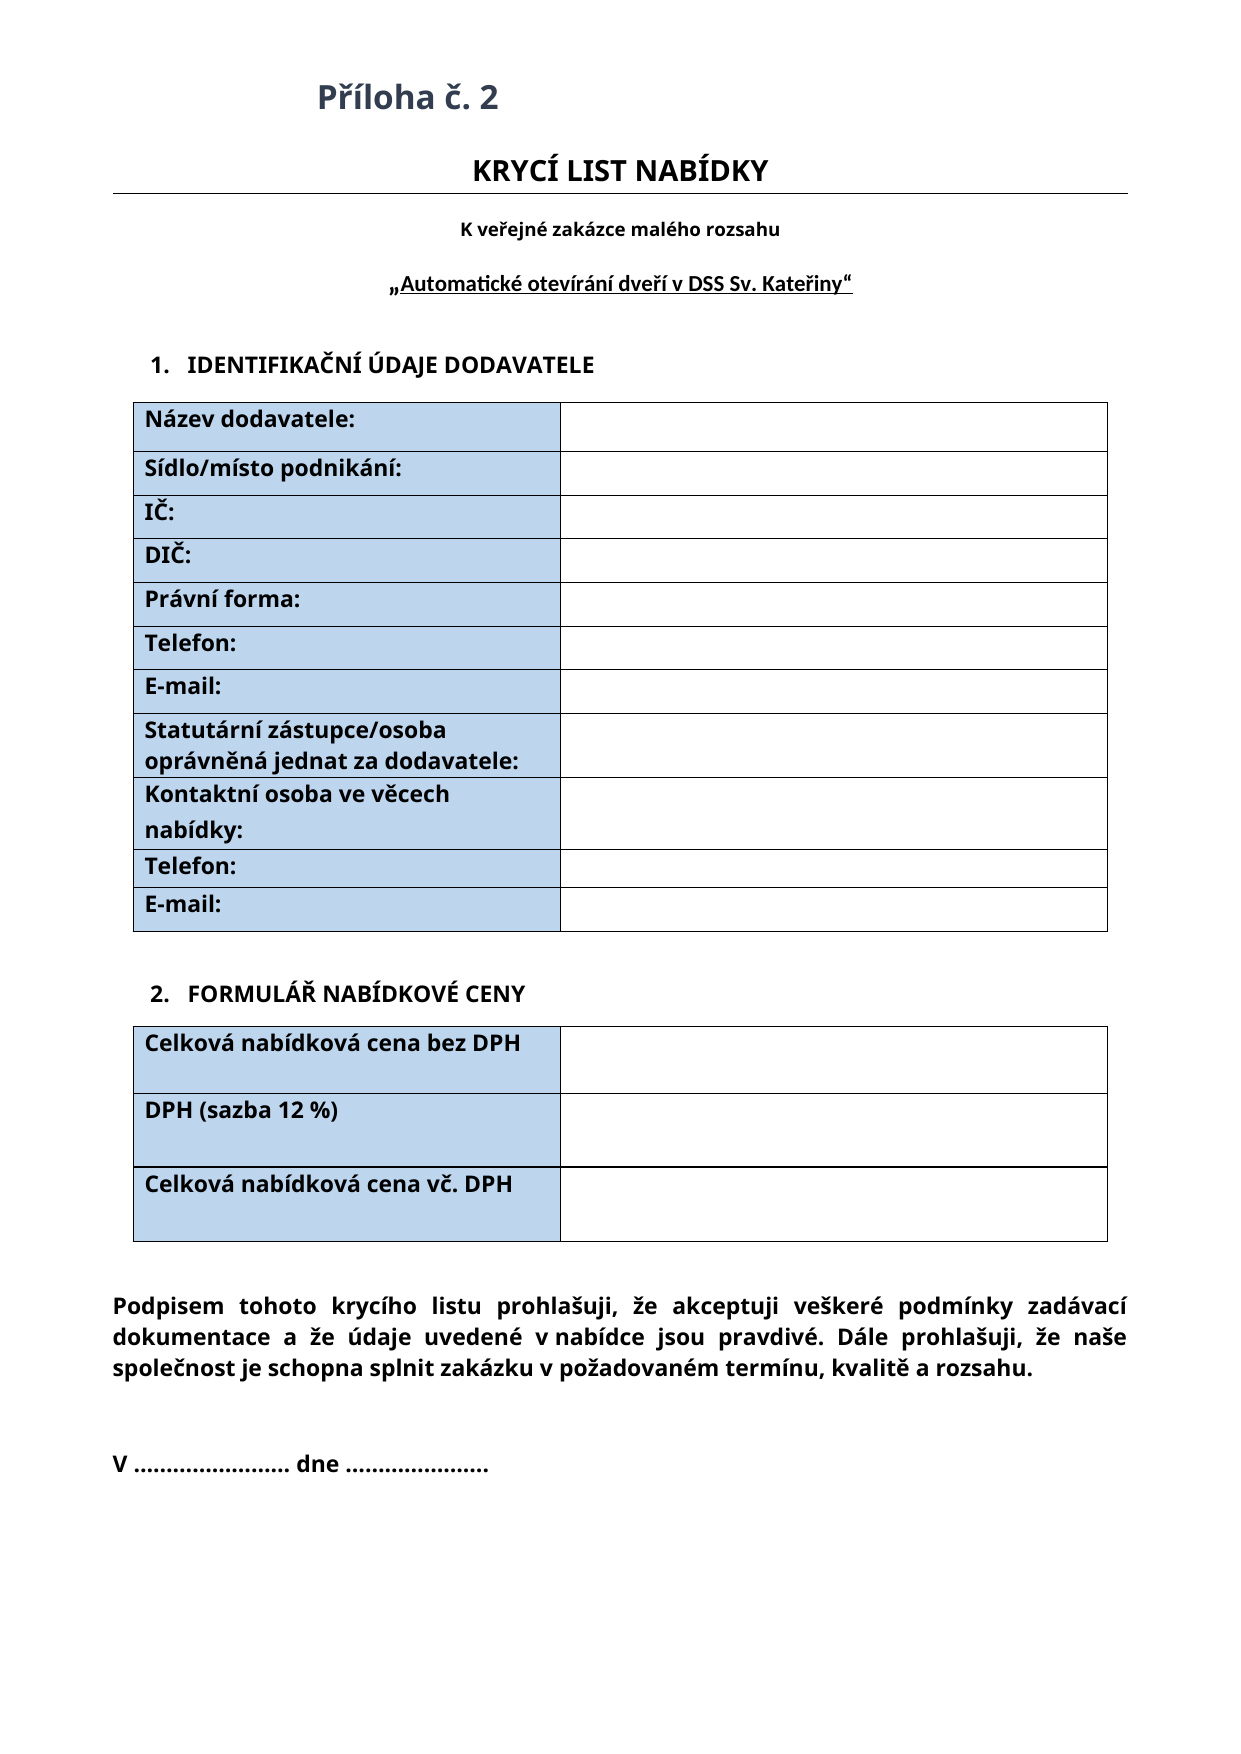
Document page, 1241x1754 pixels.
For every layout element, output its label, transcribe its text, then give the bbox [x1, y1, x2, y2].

text V …………………… dne …………………. [112, 1448, 1128, 1479]
table_cell Právní forma: [134, 583, 560, 626]
table_cell E-mail: [134, 888, 560, 931]
table_cell [561, 1168, 1107, 1241]
list IDENTIFIKAČNÍ ÚDAJE DODAVATELE [150, 349, 1128, 380]
table_cell DIČ: [134, 539, 560, 582]
table_cell [561, 714, 1107, 777]
table_cell Sídlo/místo podnikání: [134, 452, 560, 495]
table_cell Kontaktní osoba ve věcech nabídky: [134, 778, 560, 849]
table_cell [561, 888, 1107, 931]
table_cell E-mail: [134, 670, 560, 713]
table_cell Telefon: [134, 627, 560, 669]
table_cell [561, 583, 1107, 626]
table_cell [561, 778, 1107, 849]
table_cell [561, 452, 1107, 495]
table_cell Celková nabídková cena vč. DPH [134, 1168, 560, 1241]
table_cell Statutární zástupce/osoba oprávněná jednat za dodavatele: [134, 714, 560, 777]
table_header Název dodavatele: [134, 403, 560, 451]
text KRYCÍ LIST NABÍDKY [112, 151, 1128, 194]
table_cell [561, 670, 1107, 713]
table_header Celková nabídková cena bez DPH [134, 1027, 560, 1093]
table_cell IČ: [134, 496, 560, 538]
table_cell [561, 496, 1107, 538]
table_cell [561, 850, 1107, 887]
table_header [561, 403, 1107, 451]
table_header [561, 1027, 1107, 1093]
table_cell DPH (sazba 12 %) [134, 1094, 560, 1166]
table_cell [561, 539, 1107, 582]
table_cell [561, 627, 1107, 669]
list FORMULÁŘ NABÍDKOVÉ CENY [150, 978, 1128, 1009]
text Podpisem tohoto krycího listu prohlašuji, že akceptuji veškeré podmínky zadávací dokumentace a že údaje uvedené v nabídce jsou pravdivé. Dále prohlašuji, že naše společnost je schopna splnit zakázku v požadovaném termínu, kvalitě a rozsahu. [112, 1289, 1128, 1383]
text K veřejné zakázce malého rozsahu [112, 217, 1128, 242]
table_cell Telefon: [134, 850, 560, 887]
table_cell [561, 1094, 1107, 1166]
text „Automatické otevírání dveří v DSS Sv. Kateřiny“ [112, 263, 1128, 298]
